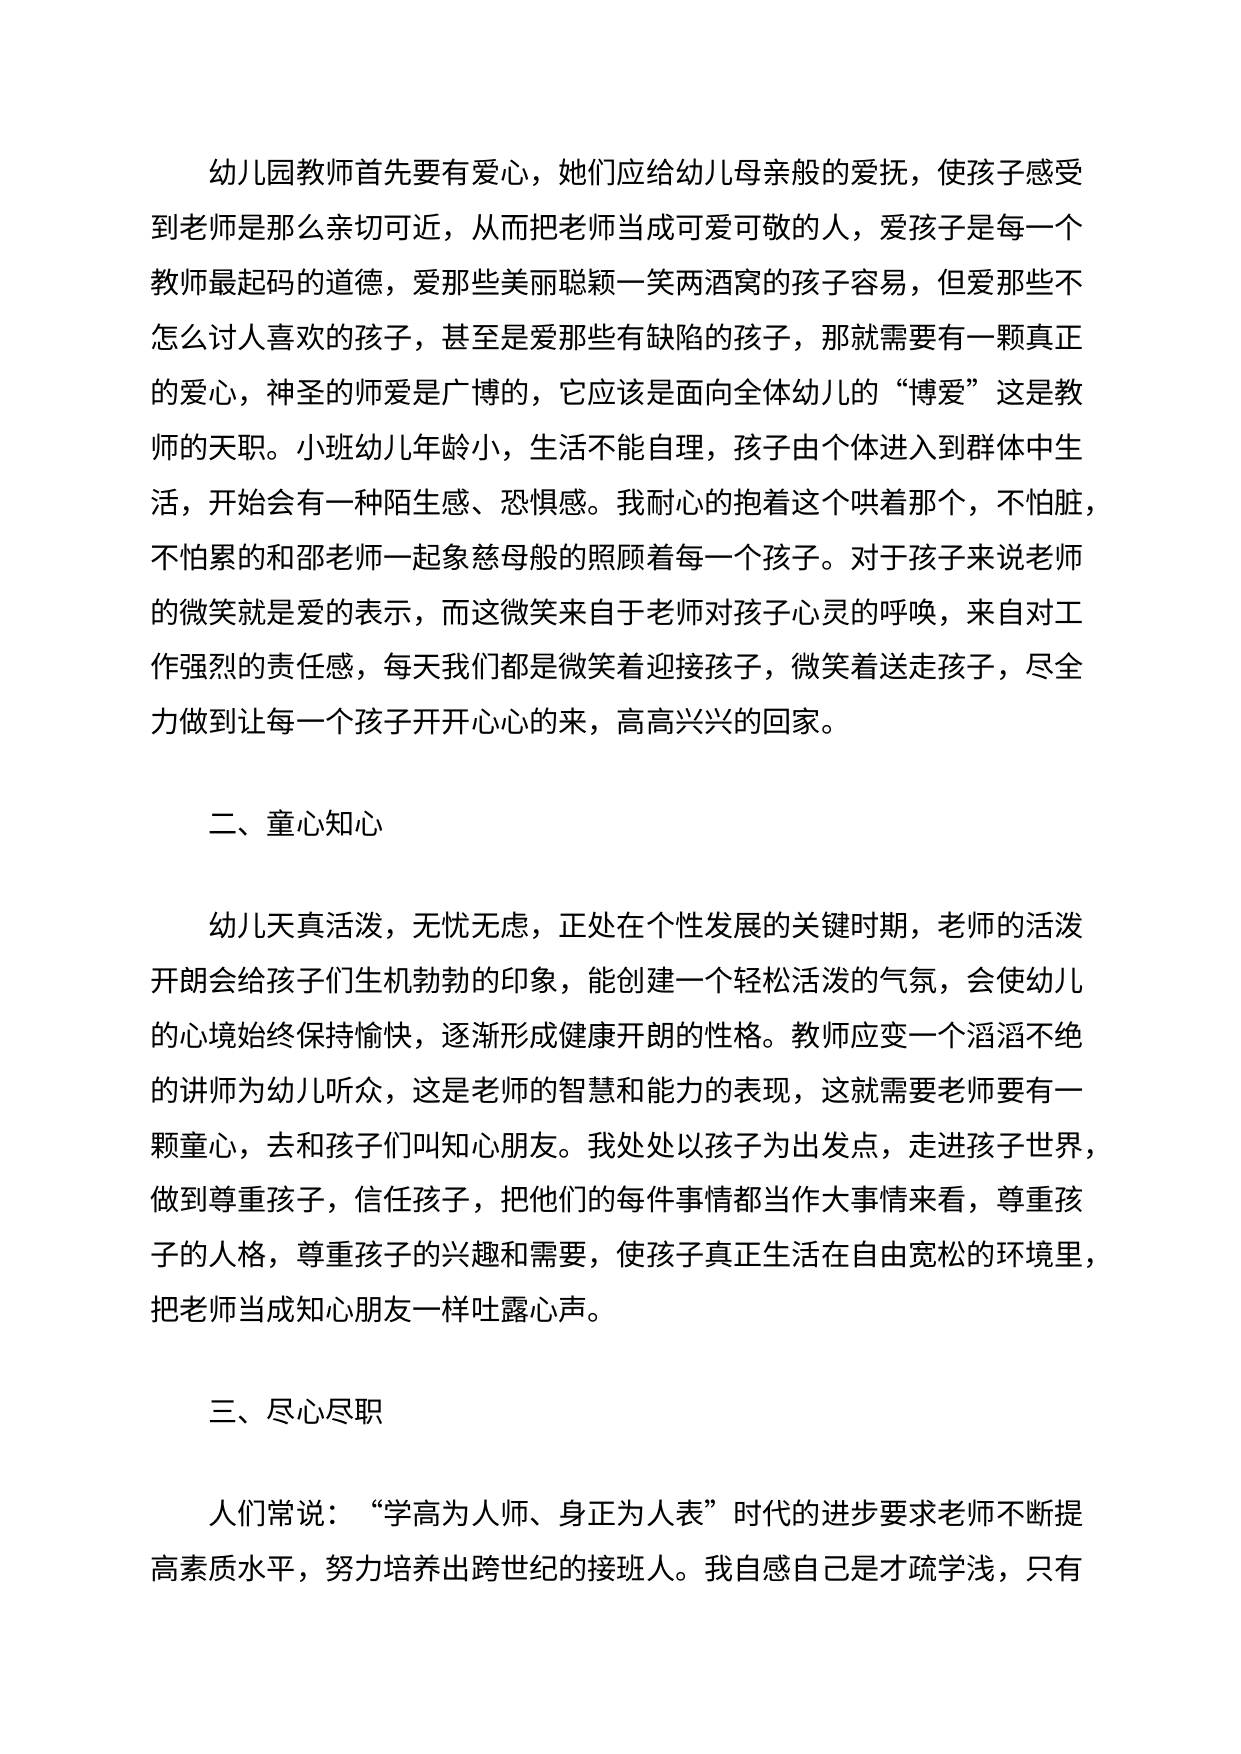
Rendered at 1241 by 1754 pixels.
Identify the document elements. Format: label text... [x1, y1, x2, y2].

text 二、童心知心 [150, 801, 1090, 843]
text 幼儿园教师首先要有爱心，她们应给幼儿母亲般的爱抚，使孩子感受到老师是那么亲切可近，从而把老师当成可爱可敬的人，爱孩子是每一个教师最起码的道德，爱那些美丽聪颖一笑两酒窝的孩子容易，但爱那些不怎么讨人喜欢的孩子，甚至是爱那些有缺陷的孩子，那就需要有一颗真正的爱心，神圣的师爱是广博的，它应该是面向全体幼儿的“博爱”这是教师的天职。小班幼儿年龄小，生活不能自理，孩子由个体进入到群体中生活，开始会有一种陌生感、恐惧感。我耐心的抱着这个哄着那个，不怕脏，不怕累的和邵老师一起象慈母般的照顾着每一个孩子。对于孩子来说老师的微笑就是爱的表示，而这微笑来自于老师对孩子心灵的呼唤，来自对工作强烈的责任感，每天我们都是微笑着迎接孩子，微笑着送走孩子，尽全力做到让每一个孩子开开心心的来，高高兴兴的回家。 [150, 150, 1090, 741]
text 幼儿天真活泼，无忧无虑，正处在个性发展的关键时期，老师的活泼开朗会给孩子们生机勃勃的印象，能创建一个轻松活泼的气氛，会使幼儿的心境始终保持愉快，逐渐形成健康开朗的性格。教师应变一个滔滔不绝的讲师为幼儿听众，这是老师的智慧和能力的表现，这就需要老师要有一颗童心，去和孩子们叫知心朋友。我处处以孩子为出发点，走进孩子世界，做到尊重孩子，信任孩子，把他们的每件事情都当作大事情来看，尊重孩子的人格，尊重孩子的兴趣和需要，使孩子真正生活在自由宽松的环境里，把老师当成知心朋友一样吐露心声。 [150, 902, 1090, 1329]
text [150, 1490, 1090, 1587]
text 三、尽心尽职 [150, 1388, 1090, 1431]
